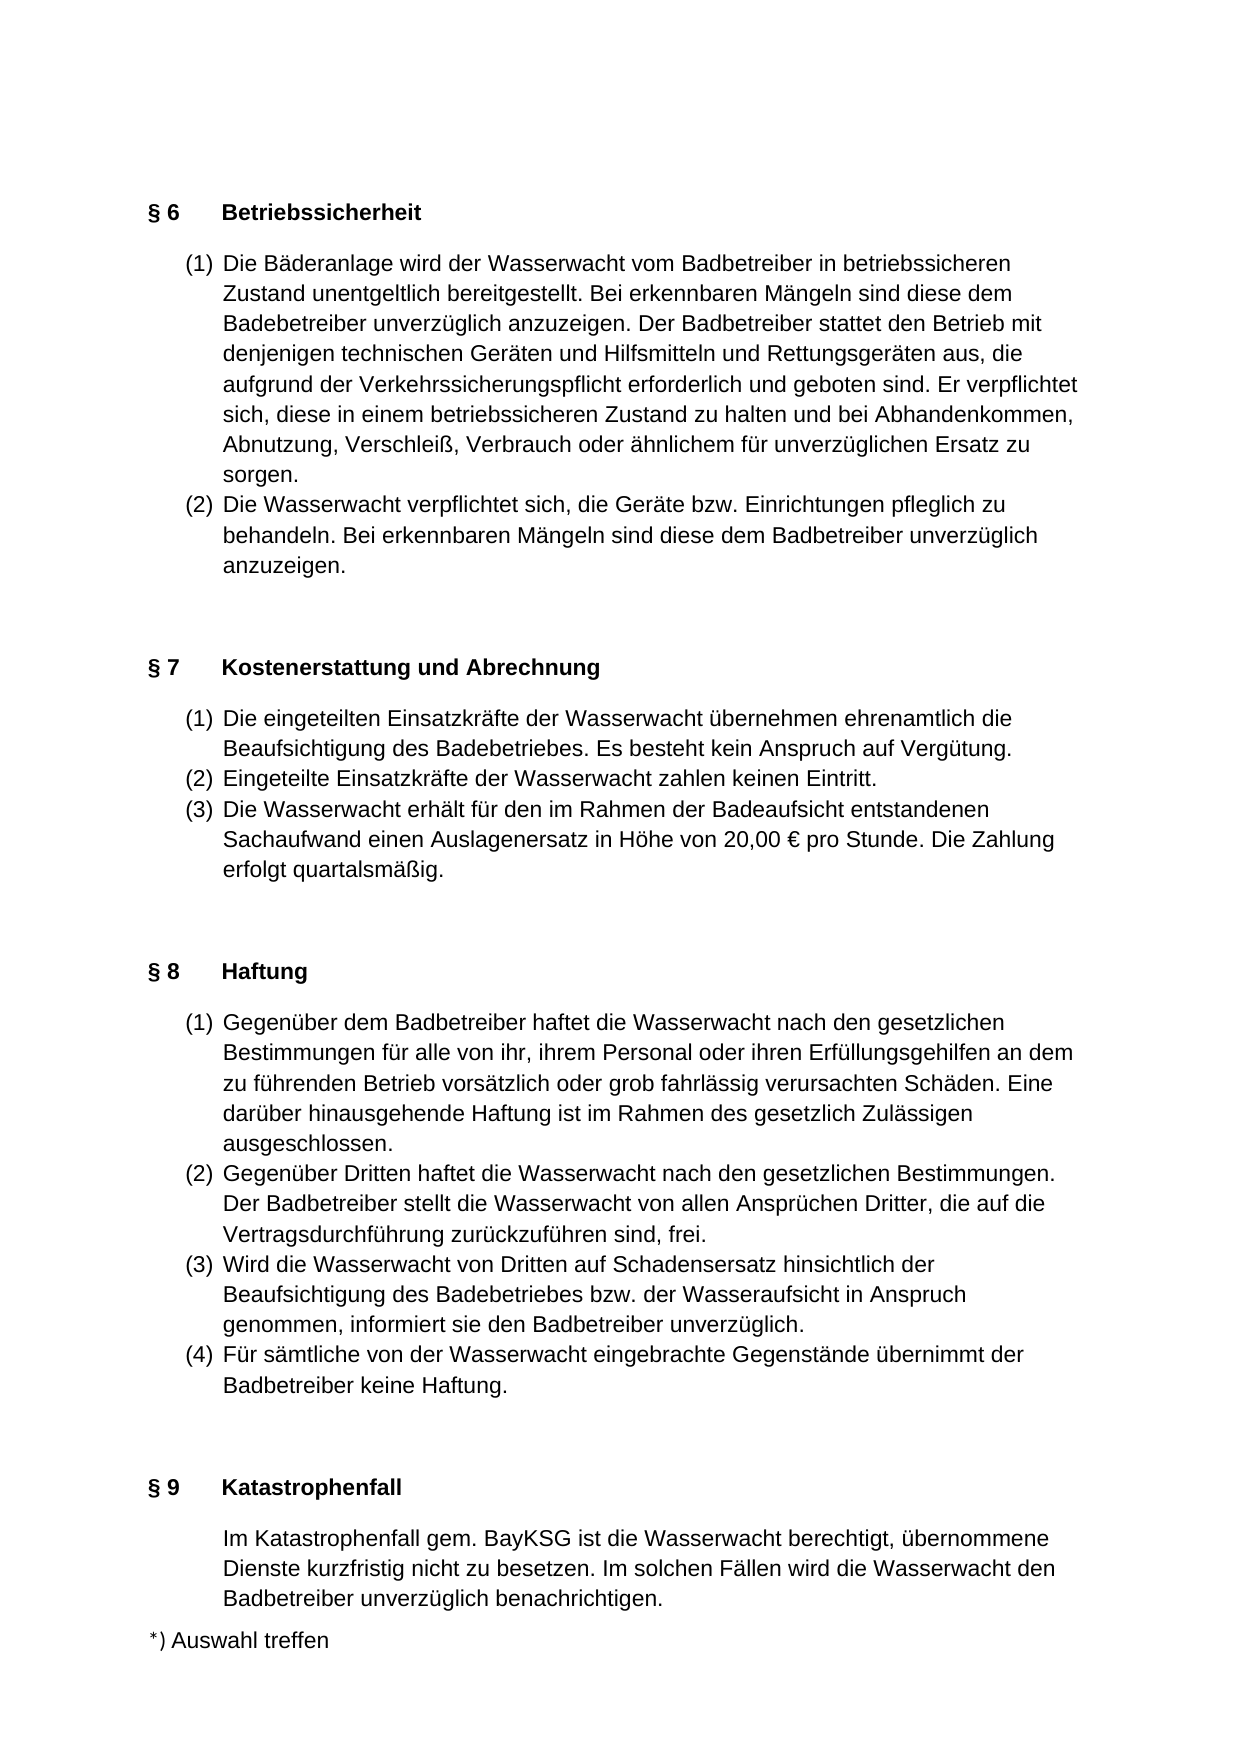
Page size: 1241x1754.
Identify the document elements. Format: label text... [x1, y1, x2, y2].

list Gegenüber dem Badbetreiber haftet die Wasserwacht nach den gesetzlichen Bestimmungen für alle von ihr, ihrem Personal oder ihren Erfüllungsgehilfen an dem zu führenden Betrieb vorsätzlich oder grob fahrlässig verursachten Schäden. Eine darüber hinausgehende Haftung ist im Rahmen des gesetzlich Zulässigen ausgeschlossen. [185, 1009, 1093, 1156]
list Im Katastrophenfall gem. BayKSG ist die Wasserwacht berechtigt, übernommene Dienste kurzfristig nicht zu besetzen. Im solchen Fällen wird die Wasserwacht den Badbetreiber unverzüglich benachrichtigen. [223, 1525, 1093, 1611]
text § 8 Haftung [148, 958, 1093, 984]
list Gegenüber Dritten haftet die Wasserwacht nach den gesetzlichen Bestimmungen. Der Badbetreiber stellt die Wasserwacht von allen Ansprüchen Dritter, die auf die Vertragsdurchführung zurückzuführen sind, frei. [185, 1160, 1093, 1247]
text § 7 Kostenerstattung und Abrechnung [148, 654, 1093, 680]
list Wird die Wasserwacht von Dritten auf Schadensersatz hinsichtlich der Beaufsichtigung des Badebetriebes bzw. der Wasseraufsicht in Anspruch genommen, informiert sie den Badbetreiber unverzüglich. [185, 1251, 1093, 1337]
text § 9 Katastrophenfall [148, 1474, 1093, 1500]
list Für sämtliche von der Wasserwacht eingebrachte Gegenstände übernimmt der Badbetreiber keine Haftung. [185, 1341, 1093, 1398]
text § 6 Betriebssicherheit [148, 199, 1093, 225]
list Die Bäderanlage wird der Wasserwacht vom Badbetreiber in betriebssicheren Zustand unentgeltlich bereitgestellt. Bei erkennbaren Mängeln sind diese dem Badebetreiber unverzüglich anzuzeigen. Der Badbetreiber stattet den Betrieb mit denjenigen technischen Geräten und Hilfsmitteln und Rettungsgeräten aus, die aufgrund der Verkehrssicherungspflicht erforderlich und geboten sind. Er verpflichtet sich, diese in einem betriebssicheren Zustand zu halten und bei Abhandenkommen, Abnutzung, Verschleiß, Verbrauch oder ähnlichem für unverzüglichen Ersatz zu sorgen. [185, 250, 1093, 487]
list Die Wasserwacht erhält für den im Rahmen der Badeaufsicht entstandenen Sachaufwand einen Auslagenersatz in Höhe von 20,00 € pro Stunde. Die Zahlung erfolgt quartalsmäßig. [185, 796, 1093, 882]
list Die eingeteilten Einsatzkräfte der Wasserwacht übernehmen ehrenamtlich die Beaufsichtigung des Badebetriebes. Es besteht kein Anspruch auf Vergütung. [185, 705, 1093, 761]
list Die Wasserwacht verpflichtet sich, die Geräte bzw. Einrichtungen pfleglich zu behandeln. Bei erkennbaren Mängeln sind diese dem Badbetreiber unverzüglich anzuzeigen. [185, 491, 1093, 578]
list Eingeteilte Einsatzkräfte der Wasserwacht zahlen keinen Eintritt. [185, 765, 1093, 792]
